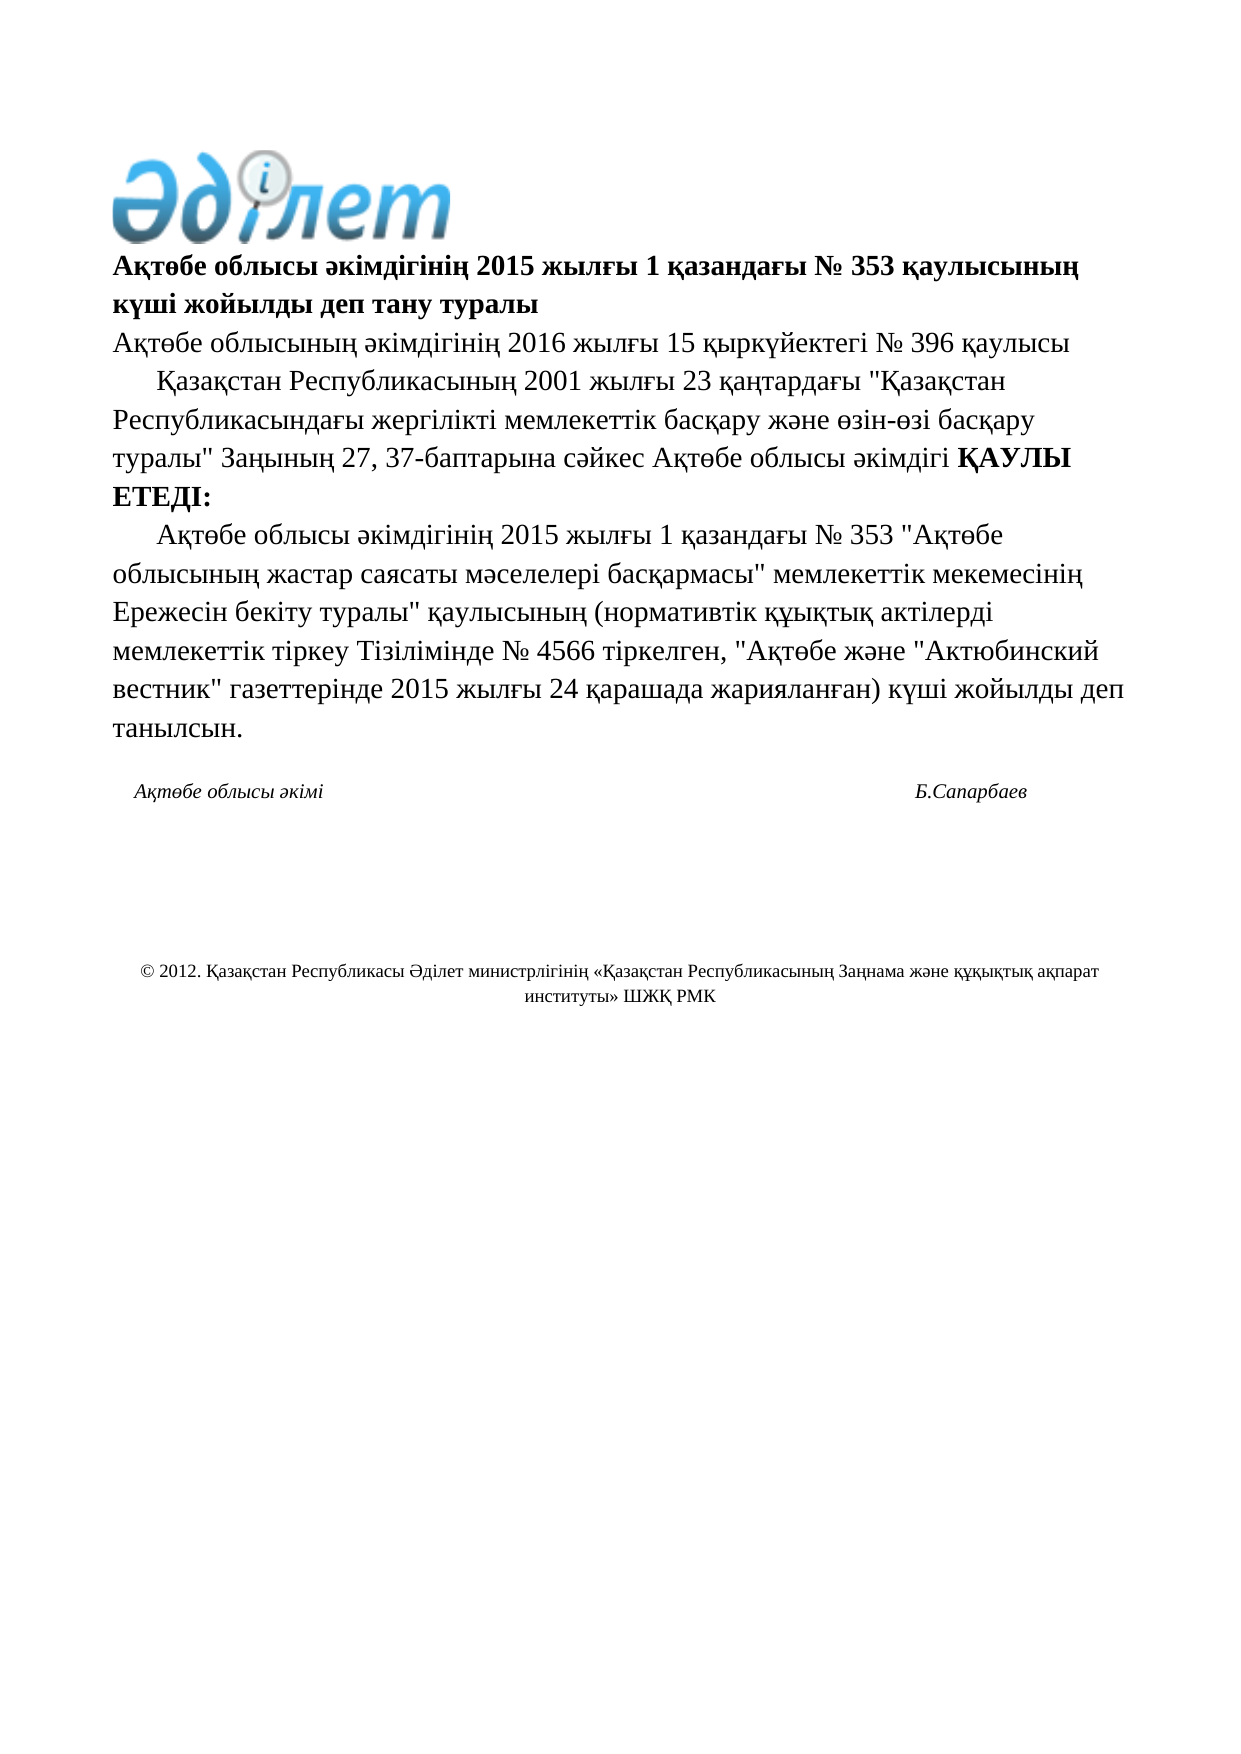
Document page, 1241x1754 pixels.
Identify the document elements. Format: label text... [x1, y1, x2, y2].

text Қазақстан Республикасының 2001 жылғы 23 қаңтардағы "Қазақстан Республикасындағы жергілікті мемлекеттік басқару және өзін-өзі басқару туралы" Заңының 27, 37-баптарына сәйкес Ақтөбе облысы әкімдігі ҚАУЛЫ ЕТЕДІ: Ақтөбе облысы әкімдігінің 2015 жылғы 1 қазандағы № 353 "Ақтөбе облысының жастар саясаты мәселелері басқармасы" мемлекеттік мекемесінің Ережесін бекіту туралы" қаулысының (нормативтік құықтық актілерді мемлекеттік тіркеу Тізілімінде № 4566 тіркелген, "Ақтөбе және "Актюбинский вестник" газеттерінде 2015 жылғы 24 қарашада жарияланған) күші жойылды деп танылсын. [112, 363, 1128, 774]
picture [112, 150, 451, 244]
table_header Ақтөбе облысы әкімі [101, 778, 913, 809]
text Ақтөбе облысы әкімдігінің 2015 жылғы 1 қазандағы № 353 қаулысының күші жойылды деп тану туралы [112, 248, 1128, 320]
table_header Б.Сапарбаев [913, 778, 1240, 809]
text Ақтөбе облысының әкімдігінің 2016 жылғы 15 қыркүйектегі № 396 қаулысы [112, 325, 1128, 358]
text © 2012. Қазақстан Республикасы Әділет министрлігінің «Қазақстан Республикасының Заңнама және құқықтық ақпарат институты» ШЖҚ РМК [112, 960, 1128, 1006]
